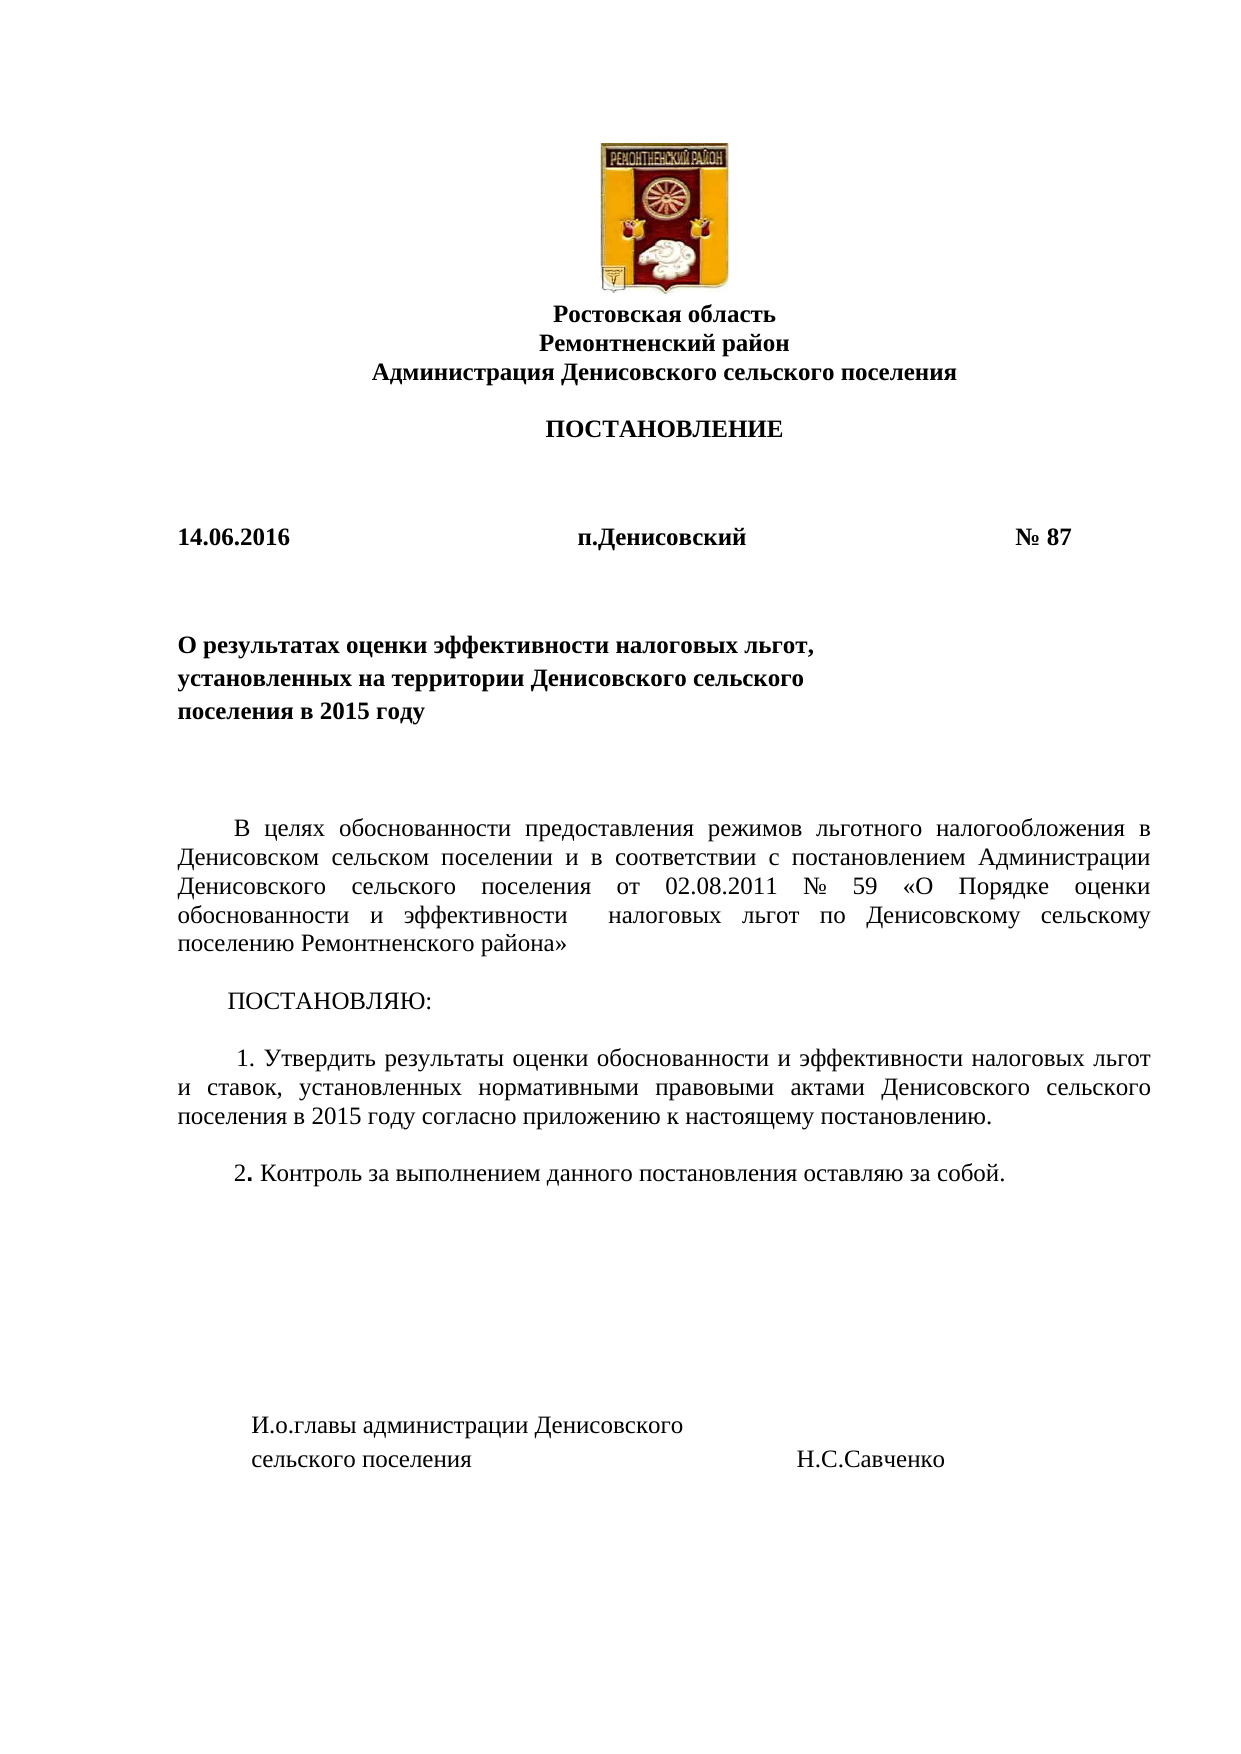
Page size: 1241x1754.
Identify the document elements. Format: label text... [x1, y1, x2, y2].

text Ремонтненский район [177, 328, 1152, 357]
text поселения в 2015 году [177, 696, 1152, 724]
text И.о.главы администрации Денисовского [177, 1411, 1152, 1439]
text установленных на территории Денисовского сельского [177, 663, 1152, 692]
text Ростовская область [177, 299, 1152, 328]
text О результатах оценки эффективности налоговых льгот, [177, 630, 1152, 658]
text В целях обоснованности предоставления режимов льготного налогообложения в Денисовском сельском поселении и в соответствии с постановлением Администрации Денисовского сельского поселения от 02.08.2011 № 59 «О Порядке оценки обоснованности и эффективности налоговых льгот по Денисовскому сельскому поселению Ремонтненского района» [177, 813, 1152, 957]
text ПОСТАНОВЛЯЮ: [177, 986, 1152, 1015]
title 1. Утвердить результаты оценки обоснованности и эффективности налоговых льгот и ставок, установленных нормативными правовыми актами Денисовского сельского поселения в 2015 году согласно приложению к настоящему постановлению. [177, 1043, 1152, 1130]
text сельского поселения Н.С.Савченко [177, 1444, 1152, 1472]
text ПОСТАНОВЛЕНИЕ [177, 414, 1152, 443]
title 2. Контроль за выполнением данного постановления оставляю за собой. [177, 1158, 1152, 1187]
text 14.06.2016 п.Денисовский № 87 [177, 522, 1152, 551]
text Администрация Денисовского сельского поселения [177, 357, 1152, 386]
picture [600, 143, 729, 294]
